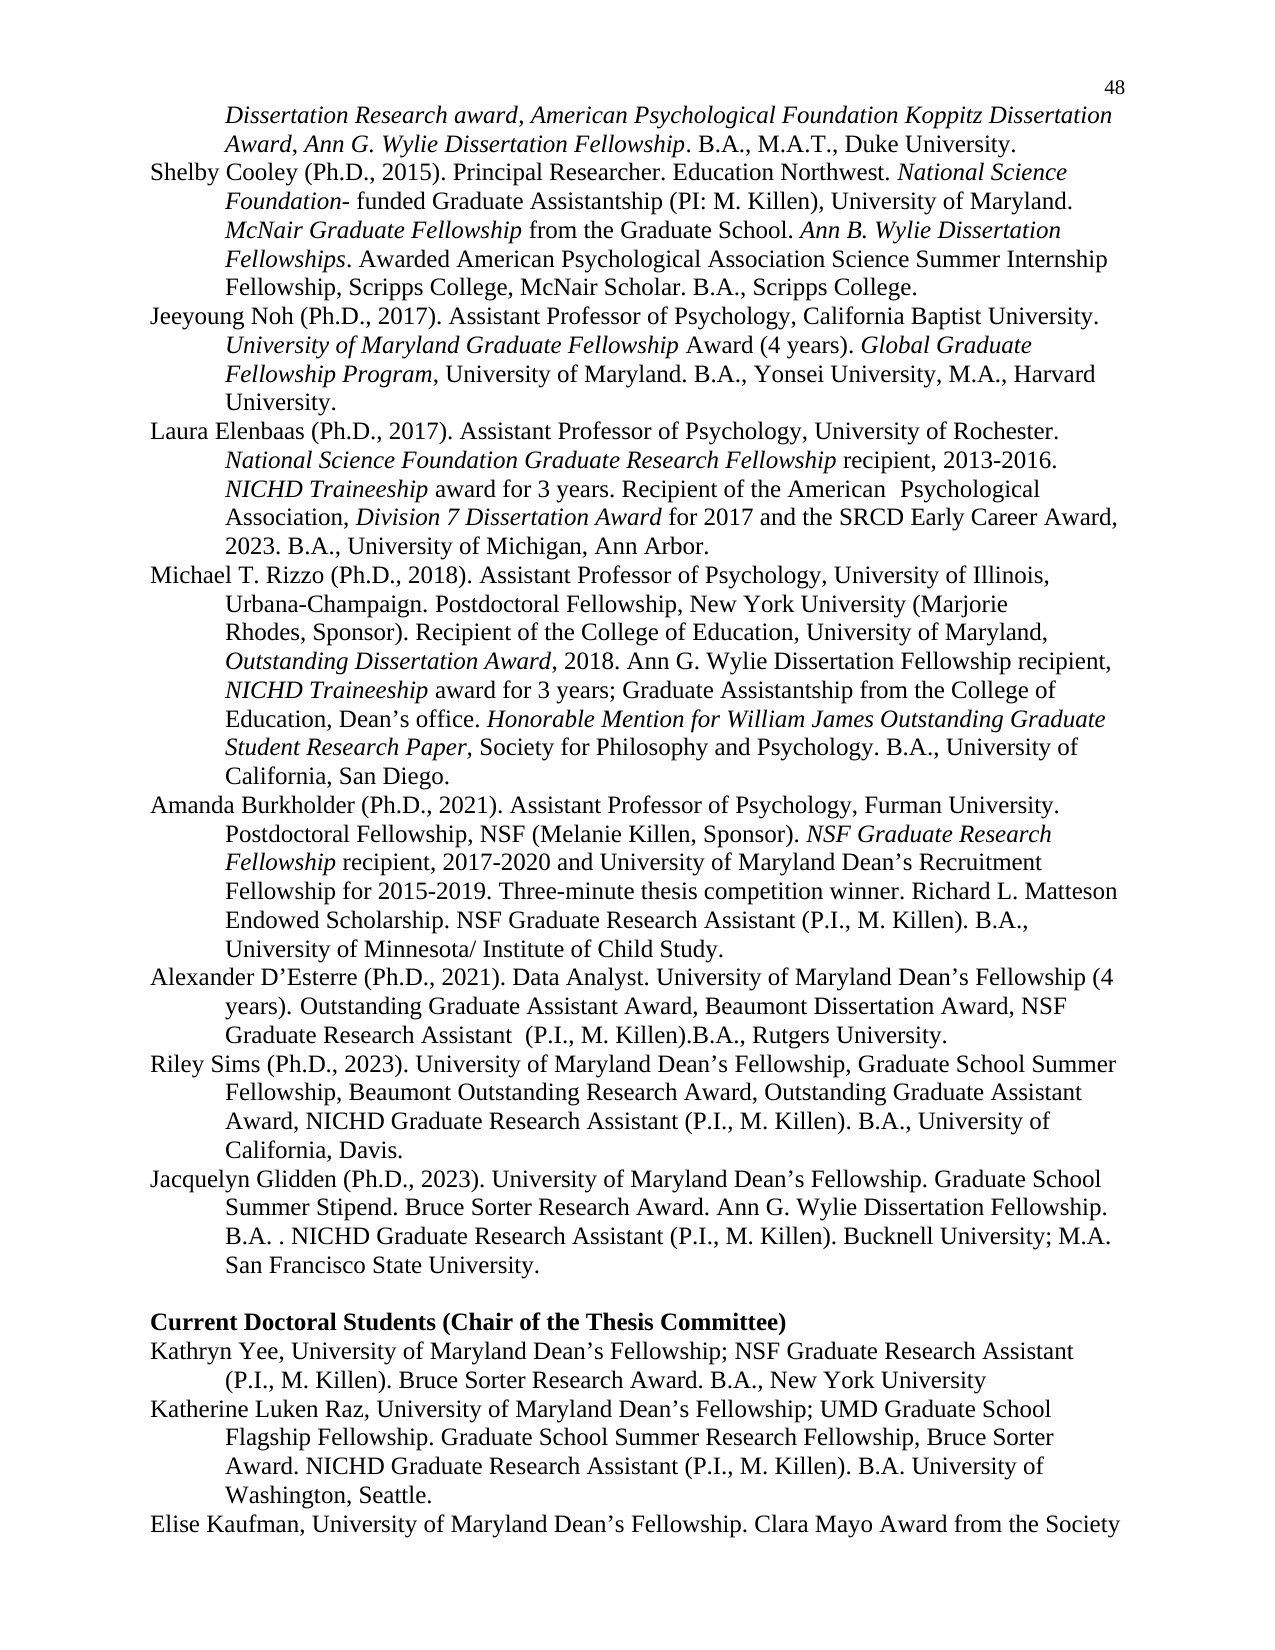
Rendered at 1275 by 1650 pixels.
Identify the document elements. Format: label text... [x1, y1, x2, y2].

text Riley Sims (Ph.D., 2023). University of Maryland Dean’s Fellowship, Graduate School Summer [150, 1049, 1125, 1077]
text Current Doctoral Students (Chair of the Thesis Committee) [150, 1307, 1125, 1336]
text 2023. B.A., University of Michigan, Ann Arbor. [150, 531, 1125, 560]
text Kathryn Yee, University of Maryland Dean’s Fellowship; NSF Graduate Research Assistant (P.I., M. Killen). Bruce Sorter Research Award. B.A., New York University [150, 1336, 1125, 1394]
text Outstanding Dissertation Award, 2018. Ann G. Wylie Dissertation Fellowship recipient, NICHD Traineeship award for 3 years; Graduate Assistantship from the College of Education, Dean’s office. Honorable Mention for William James Outstanding Graduate Student Research Paper, Society for Philosophy and Psychology. B.A., University of California, San Diego. [150, 646, 1125, 790]
text Elise Kaufman, University of Maryland Dean’s Fellowship. Clara Mayo Award from the Society [150, 1509, 1125, 1537]
text years). Outstanding Graduate Assistant Award, Beaumont Dissertation Award, NSF [150, 991, 1125, 1020]
text Graduate Research Assistant (P.I., M. Killen).B.A., Rutgers University. [225, 1020, 1125, 1049]
text Laura Elenbaas (Ph.D., 2017). Assistant Professor of Psychology, University of Rochester. National Science Foundation Graduate Research Fellowship recipient, 2013-2016. NICHD Traineeship award for 3 years. Recipient of the American Psychological Association, Division 7 Dissertation Award for 2017 and the SRCD Early Career Award, [150, 416, 1125, 531]
text Award. NICHD Graduate Research Assistant (P.I., M. Killen). B.A. University of [150, 1451, 1125, 1480]
text Alexander D’Esterre (Ph.D., 2021). Data Analyst. University of Maryland Dean’s Fellowship (4 [150, 962, 1125, 991]
text Endowed Scholarship. NSF Graduate Research Assistant (P.I., M. Killen). B.A., [150, 905, 1125, 934]
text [150, 100, 1125, 157]
text Fellowship, Beaumont Outstanding Research Award, Outstanding Graduate Assistant Award, NICHD Graduate Research Assistant (P.I., M. Killen). B.A., University of California, Davis. [225, 1077, 1125, 1164]
text Washington, Seattle. [225, 1480, 1125, 1509]
text Amanda Burkholder (Ph.D., 2021). Assistant Professor of Psychology, Furman University. Postdoctoral Fellowship, NSF (Melanie Killen, Sponsor). NSF Graduate Research Fellowship recipient, 2017-2020 and University of Maryland Dean’s Recruitment Fellowship for 2015-2019. Three-minute thesis competition winner. Richard L. Matteson [150, 790, 1125, 905]
text Michael T. Rizzo (Ph.D., 2018). Assistant Professor of Psychology, University of Illinois, Urbana-Champaign. Postdoctoral Fellowship, New York University (Marjorie Rhodes, Sponsor). Recipient of the College of Education, University of Maryland, [150, 560, 1125, 646]
text B.A. . NICHD Graduate Research Assistant (P.I., M. Killen). Bucknell University; M.A. San Francisco State University. [225, 1221, 1125, 1279]
text McNair Graduate Fellowship from the Graduate School. Ann B. Wylie Dissertation Fellowships. Awarded American Psychological Association Science Summer Internship Fellowship, Scripps College, McNair Scholar. B.A., Scripps College. [225, 215, 1125, 301]
text Jeeyoung Noh (Ph.D., 2017). Assistant Professor of Psychology, California Baptist University. University of Maryland Graduate Fellowship Award (4 years). Global Graduate Fellowship Program, University of Maryland. B.A., Yonsei University, M.A., Harvard University. [150, 301, 1125, 416]
text Katherine Luken Raz, University of Maryland Dean’s Fellowship; UMD Graduate School Flagship Fellowship. Graduate School Summer Research Fellowship, Bruce Sorter [150, 1394, 1125, 1451]
text University of Minnesota/ Institute of Child Study. [225, 934, 1125, 962]
text Foundation- funded Graduate Assistantship (PI: M. Killen), University of Maryland. [150, 186, 1125, 215]
text Summer Stipend. Bruce Sorter Research Award. Ann G. Wylie Dissertation Fellowship. [150, 1192, 1125, 1221]
text Shelby Cooley (Ph.D., 2015). Principal Researcher. Education Northwest. National Science [150, 157, 1125, 186]
text Jacquelyn Glidden (Ph.D., 2023). University of Maryland Dean’s Fellowship. Graduate School [150, 1164, 1125, 1192]
